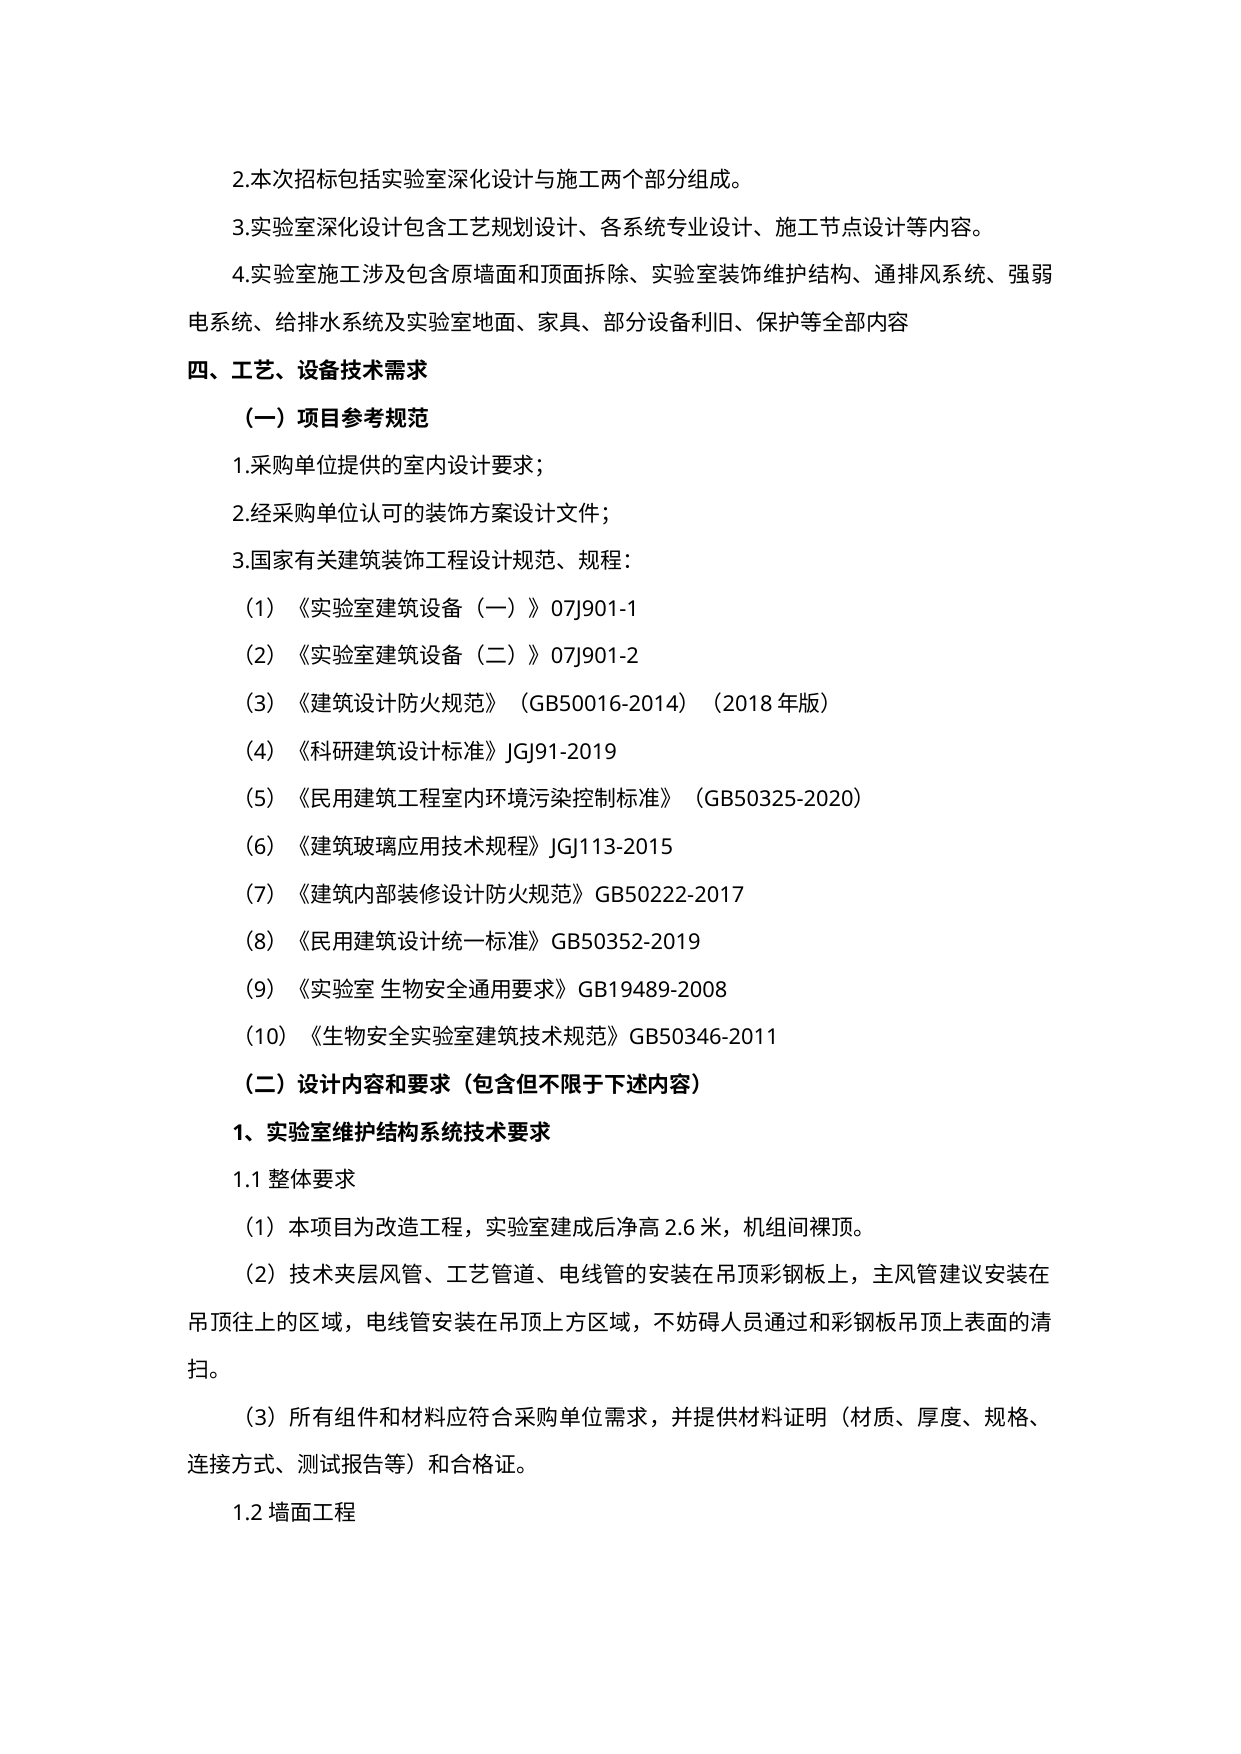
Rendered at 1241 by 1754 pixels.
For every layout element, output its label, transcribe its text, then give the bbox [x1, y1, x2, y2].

text （一）项目参考规范 [188, 401, 1053, 432]
list 四、工艺、设备技术需求 [187, 352, 1053, 385]
text （4）《科研建筑设计标准》JGJ91-2019 [188, 734, 1053, 766]
text （1）本项目为改造工程，实验室建成后净高2.6米，机组间裸顶。 [188, 1210, 1053, 1241]
text 1.2 墙面工程 [188, 1495, 1053, 1527]
text 4.实验室施工涉及包含原墙面和顶面拆除、实验室装饰维护结构、通排风系统、强弱电系统、给排水系统及实验室地面、家具、部分设备利旧、保护等全部内容 [188, 257, 1053, 336]
text 1.采购单位提供的室内设计要求； [188, 448, 1053, 480]
text （7）《建筑内部装修设计防火规范》GB50222-2017 [188, 877, 1053, 908]
text （3）《建筑设计防火规范》（GB50016-2014）（2018年版） [188, 686, 1053, 718]
text （8）《民用建筑设计统一标准》GB50352-2019 [188, 924, 1053, 956]
text 2.经采购单位认可的装饰方案设计文件； [188, 496, 1053, 527]
text （二）设计内容和要求（包含但不限于下述内容） [188, 1067, 1053, 1099]
text （5）《民用建筑工程室内环境污染控制标准》（GB50325-2020） [188, 781, 1053, 813]
text 2.本次招标包括实验室深化设计与施工两个部分组成。 [188, 162, 1053, 194]
text （9）《实验室 生物安全通用要求》GB19489-2008 [188, 972, 1053, 1003]
text （1）《实验室建筑设备（一）》07J901-1 [188, 591, 1053, 623]
text 3.实验室深化设计包含工艺规划设计、各系统专业设计、施工节点设计等内容。 [188, 209, 1053, 241]
text （2）技术夹层风管、工艺管道、电线管的安装在吊顶彩钢板上，主风管建议安装在吊顶往上的区域，电线管安装在吊顶上方区域，不妨碍人员通过和彩钢板吊顶上表面的清扫。 [188, 1257, 1053, 1384]
text （10）《生物安全实验室建筑技术规范》GB50346-2011 [188, 1019, 1053, 1051]
text （6）《建筑玻璃应用技术规程》JGJ113-2015 [188, 829, 1053, 861]
text 1、实验室维护结构系统技术要求 [188, 1114, 1053, 1146]
text （3）所有组件和材料应符合采购单位需求，并提供材料证明（材质、厚度、规格、连接方式、测试报告等）和合格证。 [188, 1400, 1053, 1479]
text 3.国家有关建筑装饰工程设计规范、规程： [188, 543, 1053, 575]
text （2）《实验室建筑设备（二）》07J901-2 [188, 638, 1053, 670]
text 1.1 整体要求 [188, 1162, 1053, 1194]
